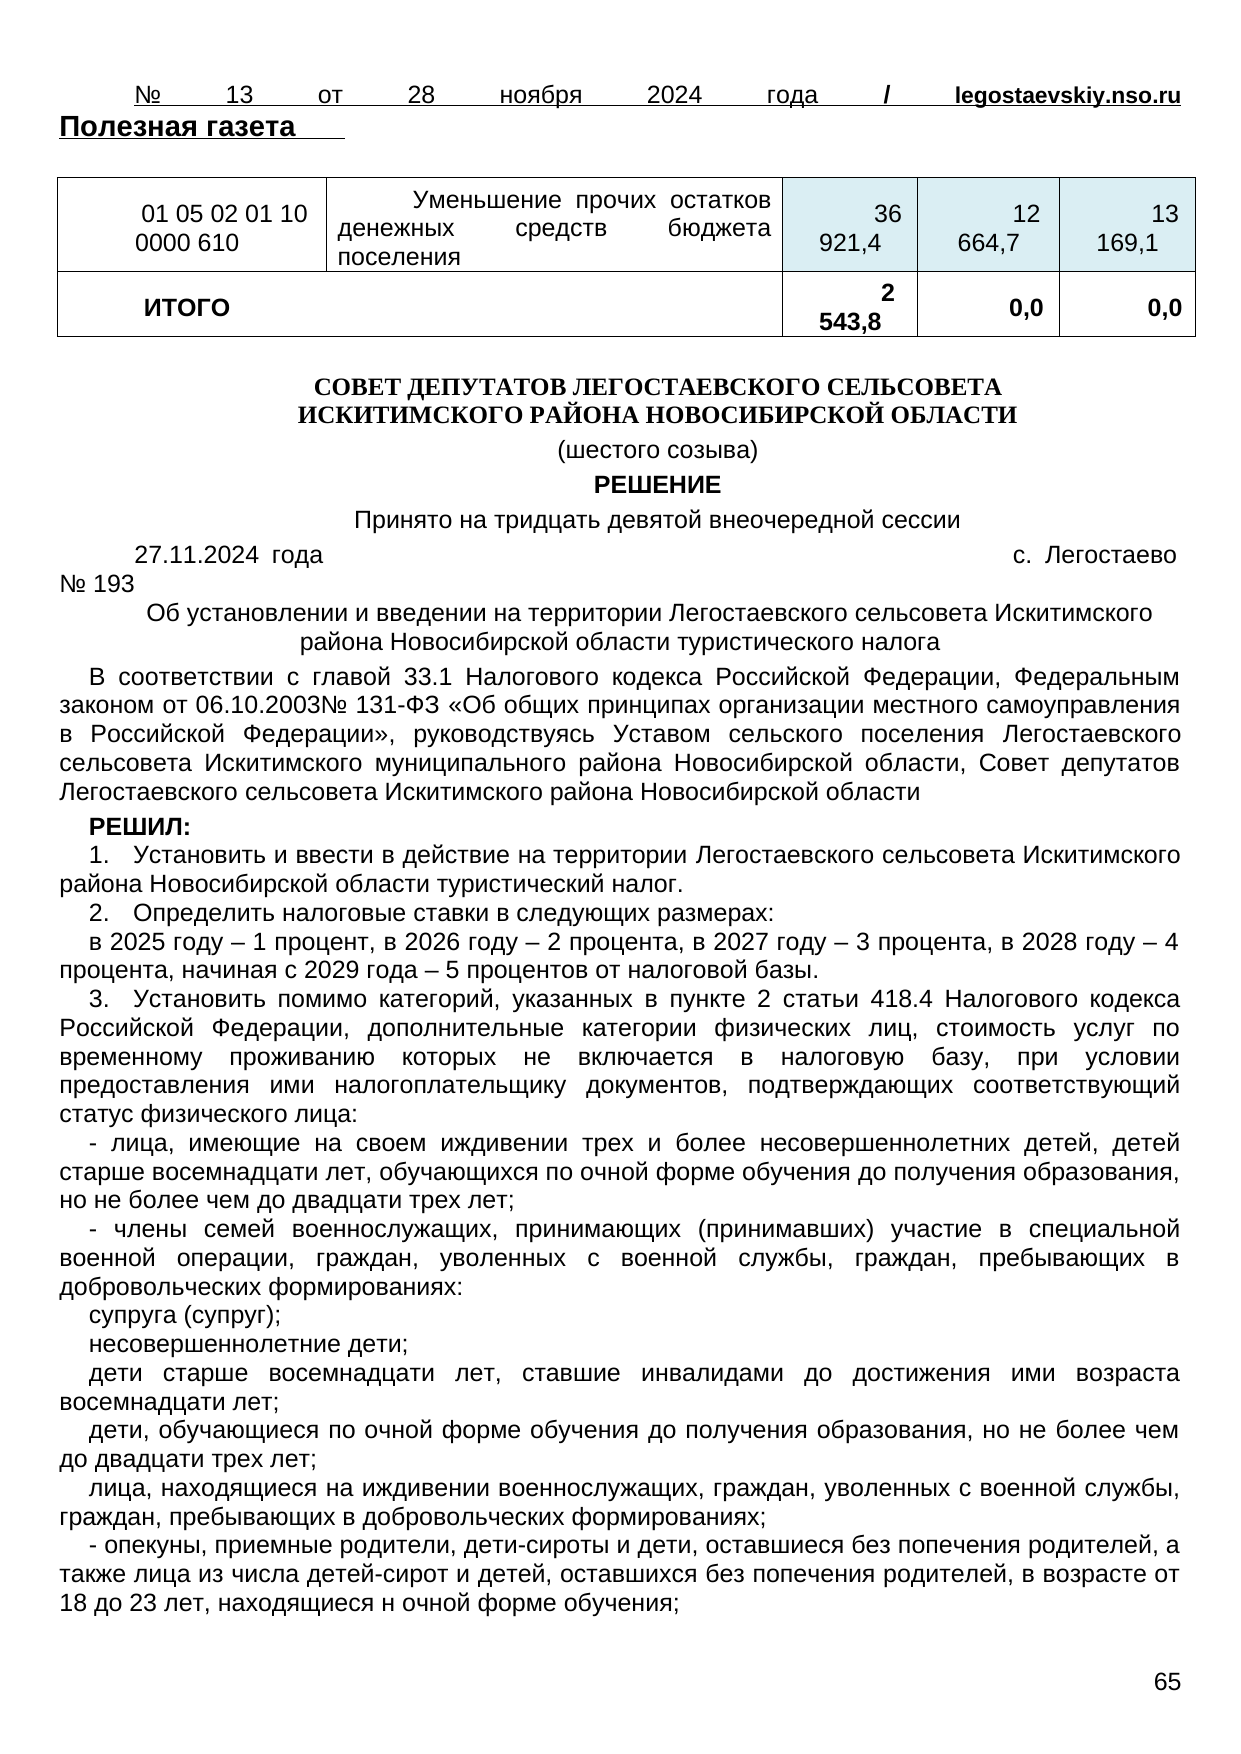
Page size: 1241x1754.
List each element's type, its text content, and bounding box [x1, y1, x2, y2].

text - лица, имеющие на своем иждивении трех и более несовершеннолетних детей, детей старше восемнадцати лет, обучающихся по очной форме обучения до получения образования, но не более чем до двадцати трех лет; [59, 1128, 1181, 1214]
text Принято на тридцать девятой внеочередной сессии [59, 505, 1181, 534]
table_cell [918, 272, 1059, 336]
text В соответствии с главой 33.1 Налогового кодекса Российской Федерации, Федеральным законом от 06.10.2003№ 131-ФЗ «Об общих принципах организации местного самоуправления в Российской Федерации», руководствуясь Уставом сельского поселения Легостаевского сельсовета Искитимского муниципального района Новосибирской области, Совет депутатов Легостаевского сельсовета Искитимского района Новосибирской области [59, 662, 1181, 805]
text (шестого созыва) [59, 435, 1181, 464]
text - члены семей военнослужащих, принимающих (принимавших) участие в специальной военной операции, граждан, уволенных с военной службы, граждан, пребывающих в добровольческих формированиях: [59, 1214, 1181, 1300]
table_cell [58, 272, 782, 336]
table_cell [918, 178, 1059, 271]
text - опекуны, приемные родители, дети-сироты и дети, оставшиеся без попечения родителей, а также лица из числа детей-сирот и детей, оставшихся без попечения родителей, в возрасте от 18 до 23 лет, находящиеся н очной форме обучения; [59, 1530, 1181, 1617]
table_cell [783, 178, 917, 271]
text дети старше восемнадцати лет, ставшие инвалидами до достижения ими возраста восемнадцати лет; [59, 1358, 1181, 1415]
text лица, находящиеся на иждивении военнослужащих, граждан, уволенных с военной службы, граждан, пребывающих в добровольческих формированиях; [59, 1473, 1181, 1530]
text несовершеннолетние дети; [59, 1329, 1181, 1358]
text супруга (супруг); [59, 1300, 1181, 1329]
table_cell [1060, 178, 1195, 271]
text дети, обучающиеся по очной форме обучения до получения образования, но не более чем до двадцати трех лет; [59, 1415, 1181, 1473]
list Установить и ввести в действие на территории Легостаевского сельсовета Искитимского района Новосибирской области туристический налог. [59, 840, 1181, 898]
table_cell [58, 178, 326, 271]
text РЕШИЛ: [59, 812, 1181, 840]
subtitle ИСКИТИМСКОГО РАЙОНА НОВОСИБИРСКОЙ ОБЛАСТИ [59, 400, 1181, 429]
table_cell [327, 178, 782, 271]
subtitle СОВЕТ ДЕПУТАТОВ ЛЕГОСТАЕВСКОГО СЕЛЬСОВЕТА [59, 372, 1181, 400]
text 27.11.2024 года с. Легостаево № 193 [59, 540, 1181, 598]
text РЕШЕНИЕ [59, 470, 1181, 499]
list Установить помимо категорий, указанных в пункте 2 статьи 418.4 Налогового кодекса Российской Федерации, дополнительные категории физических лиц, стоимость услуг по временному проживанию которых не включается в налоговую базу, при условии предоставления ими налогоплательщику документов, подтверждающих соответствующий статус физического лица: [59, 984, 1181, 1128]
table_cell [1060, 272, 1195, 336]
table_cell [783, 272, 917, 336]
text Об установлении и введении на территории Легостаевского сельсовета Искитимского района Новосибирской области туристического налога [59, 598, 1181, 655]
list Определить налоговые ставки в следующих размерах: [59, 898, 1181, 927]
text в 2025 году – 1 процент, в 2026 году – 2 процента, в 2027 году – 3 процента, в 2028 году – 4 процента, начиная с 2029 года – 5 процентов от налоговой базы. [59, 927, 1181, 984]
